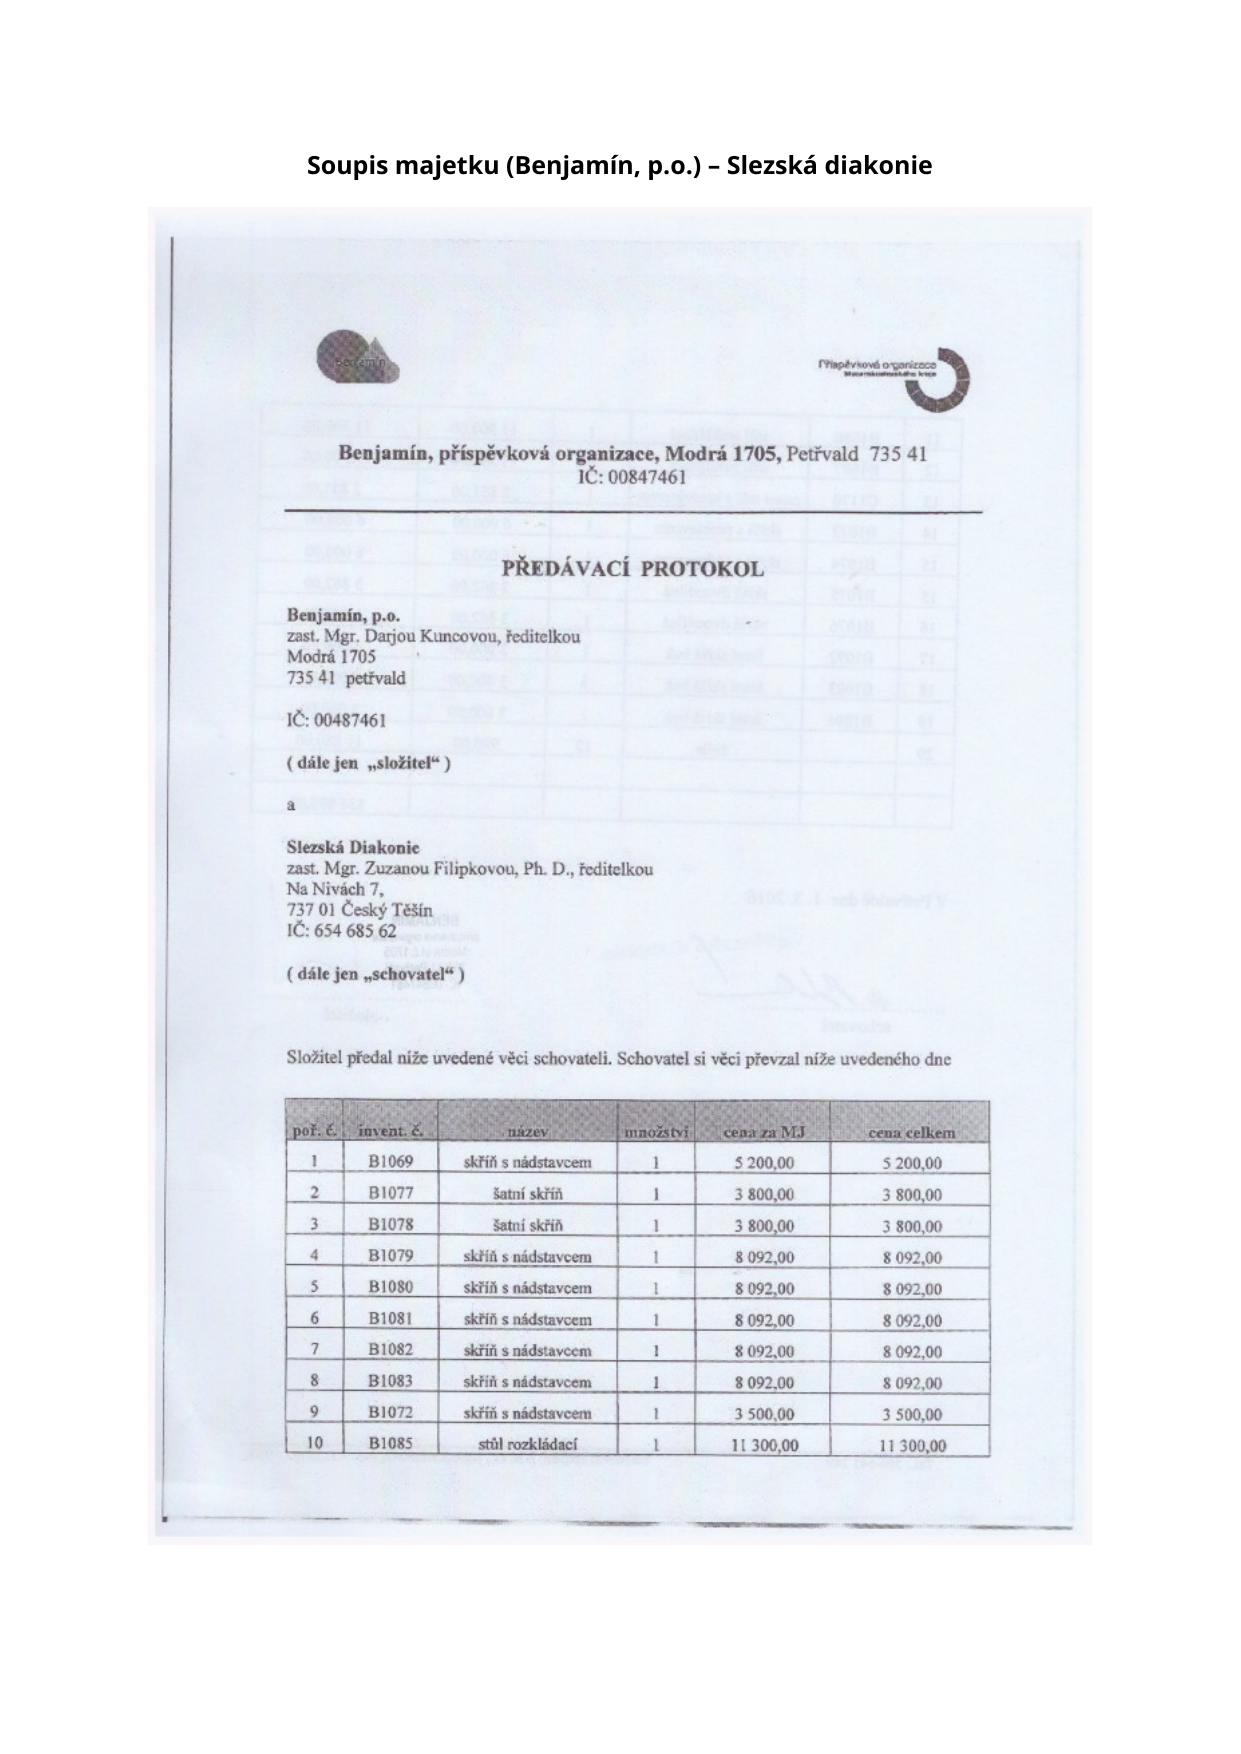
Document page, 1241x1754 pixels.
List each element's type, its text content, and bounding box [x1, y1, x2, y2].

picture [147, 207, 1093, 1545]
text Soupis majetku (Benjamín, p.o.) – Slezská diakonie [148, 148, 1093, 182]
